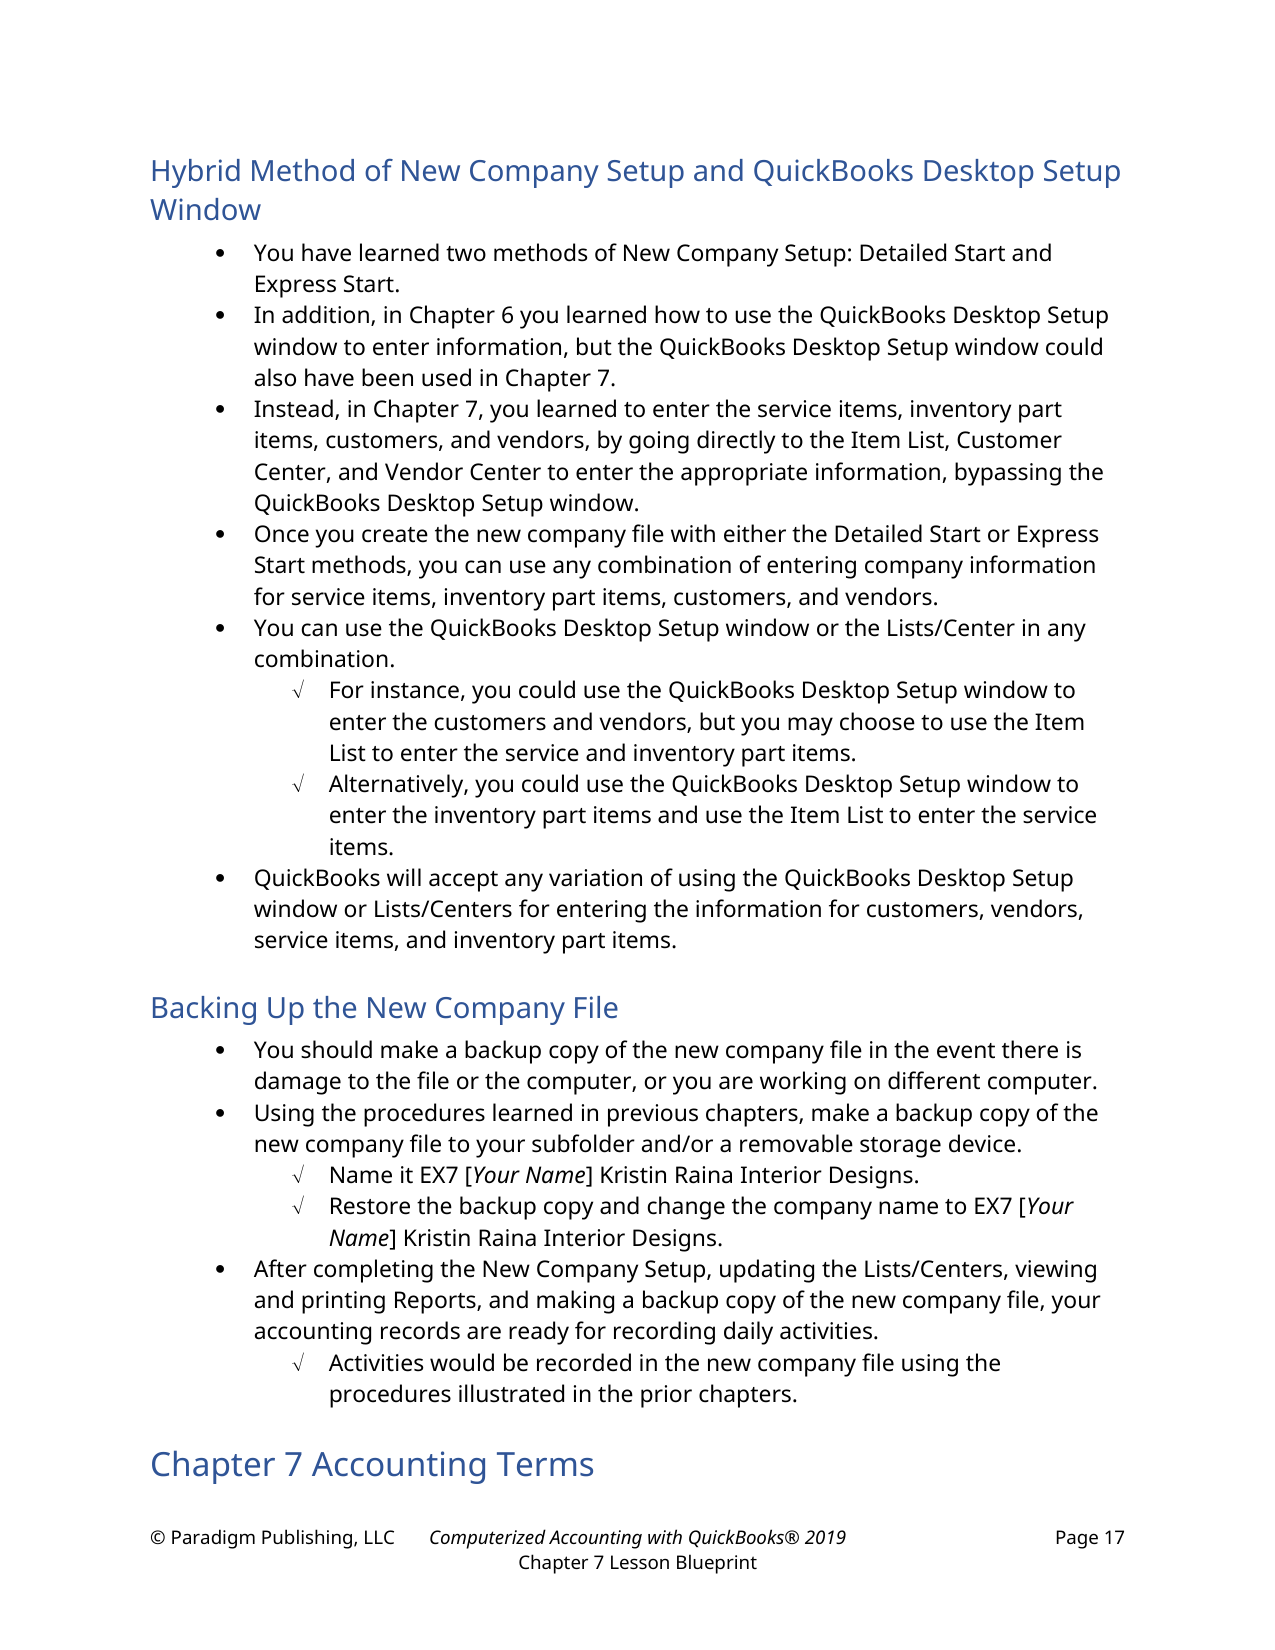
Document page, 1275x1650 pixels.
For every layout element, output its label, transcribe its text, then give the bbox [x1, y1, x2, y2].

list Instead, in Chapter 7, you learned to enter the service items, inventory part items, customers, and vendors, by going directly to the Item List, Customer Center, and Vendor Center to enter the appropriate information, bypassing the QuickBooks Desktop Setup window. [216, 393, 1125, 518]
list Activities would be recorded in the new company file using the procedures illustrated in the prior chapters. [291, 1347, 1125, 1409]
list For instance, you could use the QuickBooks Desktop Setup window to enter the customers and vendors, but you may choose to use the Item List to enter the service and inventory part items. [291, 674, 1125, 768]
subtitle Backing Up the New Company File [150, 987, 1125, 1027]
list In addition, in Chapter 6 you learned how to use the QuickBooks Desktop Setup window to enter information, but the QuickBooks Desktop Setup window could also have been used in Chapter 7. [216, 299, 1125, 393]
list You have learned two methods of New Company Setup: Detailed Start and Express Start. [216, 237, 1125, 299]
list After completing the New Company Setup, updating the Lists/Centers, viewing and printing Reports, and making a backup copy of the new company file, your accounting records are ready for recording daily activities. [216, 1253, 1125, 1347]
list Using the procedures learned in previous chapters, make a backup copy of the new company file to your subfolder and/or a removable storage device. [216, 1097, 1125, 1159]
list You should make a backup copy of the new company file in the event there is damage to the file or the computer, or you are working on different computer. [216, 1034, 1125, 1097]
list Restore the backup copy and change the company name to EX7 [Your Name] Kristin Raina Interior Designs. [291, 1190, 1125, 1253]
subtitle Chapter 7 Accounting Terms [150, 1440, 1125, 1486]
list QuickBooks will accept any variation of using the QuickBooks Desktop Setup window or Lists/Centers for entering the information for customers, vendors, service items, and inventory part items. [216, 862, 1125, 956]
list You can use the QuickBooks Desktop Setup window or the Lists/Center in any combination. [216, 612, 1125, 674]
subtitle Hybrid Method of New Company Setup and QuickBooks Desktop Setup Window [150, 150, 1125, 229]
list Alternatively, you could use the QuickBooks Desktop Setup window to enter the inventory part items and use the Item List to enter the service items. [291, 768, 1125, 862]
list Name it EX7 [Your Name] Kristin Raina Interior Designs. [291, 1159, 1125, 1190]
list Once you create the new company file with either the Detailed Start or Express Start methods, you can use any combination of entering company information for service items, inventory part items, customers, and vendors. [216, 518, 1125, 612]
